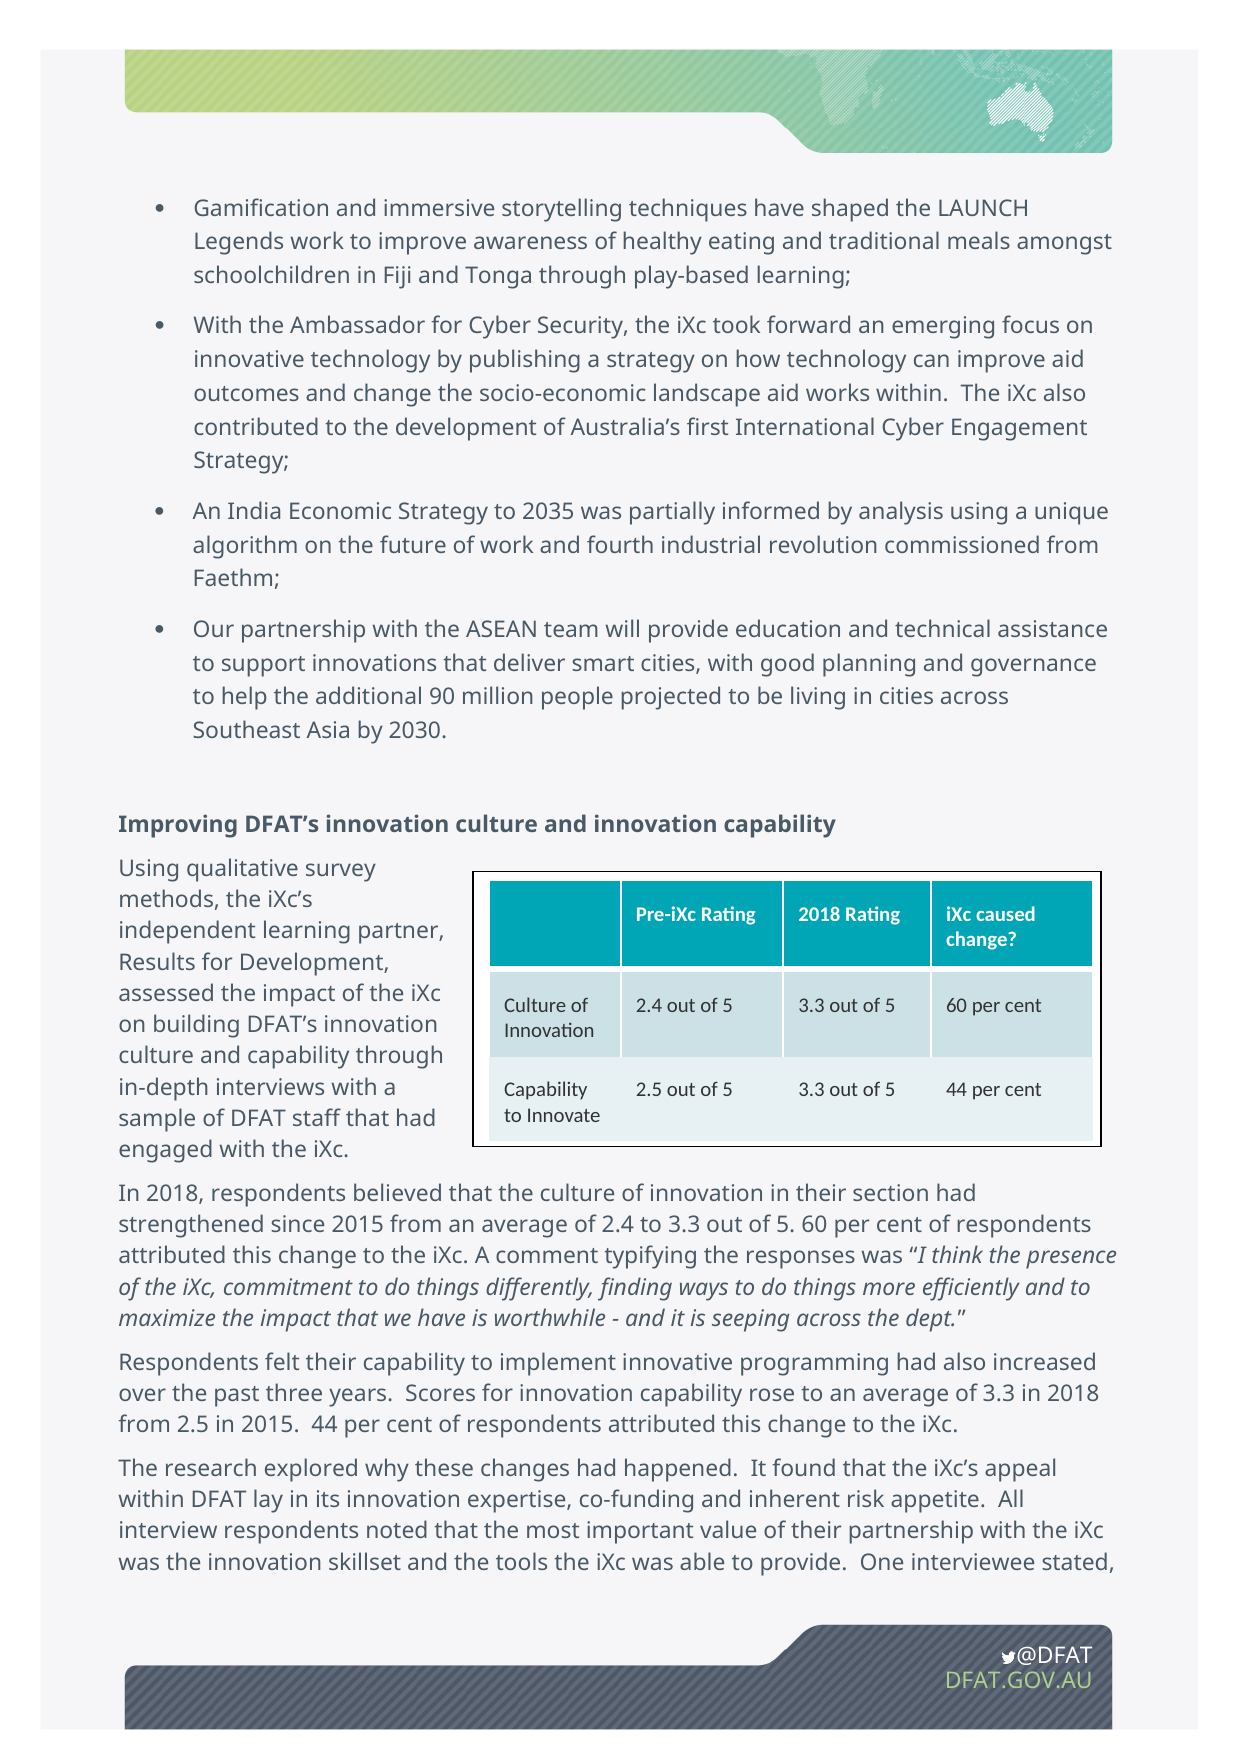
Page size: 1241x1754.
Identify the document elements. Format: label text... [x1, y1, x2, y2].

text In 2018, respondents believed that the culture of innovation in their section had strengthened since 2015 from an average of 2.4 to 3.3 out of 5. 60 per cent of respondents attributed this change to the iXc. A comment typifying the responses was “I think the presence of the iXc, commitment to do things differently, finding ways to do things more efficiently and to maximize the impact that we have is worthwhile - and it is seeping across the dept.” [118, 1177, 1122, 1333]
text Using qualitative survey methods, the iXc’s independent learning partner, Results for Development, assessed the impact of the iXc on building DFAT’s innovation culture and capability through in-depth interviews with a sample of DFAT staff that had engaged with the iXc. [118, 852, 1122, 1164]
list An India Economic Strategy to 2035 was partially informed by analysis using a unique algorithm on the future of work and fourth industrial revolution commissioned from Faethm; [155, 495, 1122, 593]
text Respondents felt their capability to implement innovative programming had also increased over the past three years. Scores for innovation capability rose to an average of 3.3 in 2018 from 2.5 in 2015. 44 per cent of respondents attributed this change to the iXc. [118, 1346, 1122, 1439]
list Gamification and immersive storytelling techniques have shaped the LAUNCH Legends work to improve awareness of healthy eating and traditional meals amongst schoolchildren in Fiji and Tonga through play-based learning; [156, 191, 1122, 290]
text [118, 1452, 1122, 1577]
text Improving DFAT’s innovation culture and innovation capability [118, 808, 1122, 839]
list With the Ambassador for Cyber Security, the iXc took forward an emerging focus on innovative technology by publishing a strategy on how technology can improve aid outcomes and change the socio-economic landscape aid works within. The iXc also contributed to the development of Australia’s first International Cyber Engagement Strategy; [156, 309, 1122, 476]
list Our partnership with the ASEAN team will provide education and technical assistance to support innovations that deliver smart cities, with good planning and governance to help the additional 90 million people projected to be living in cities across Southeast Asia by 2030. [155, 613, 1122, 745]
picture [11, 20, 1227, 1754]
